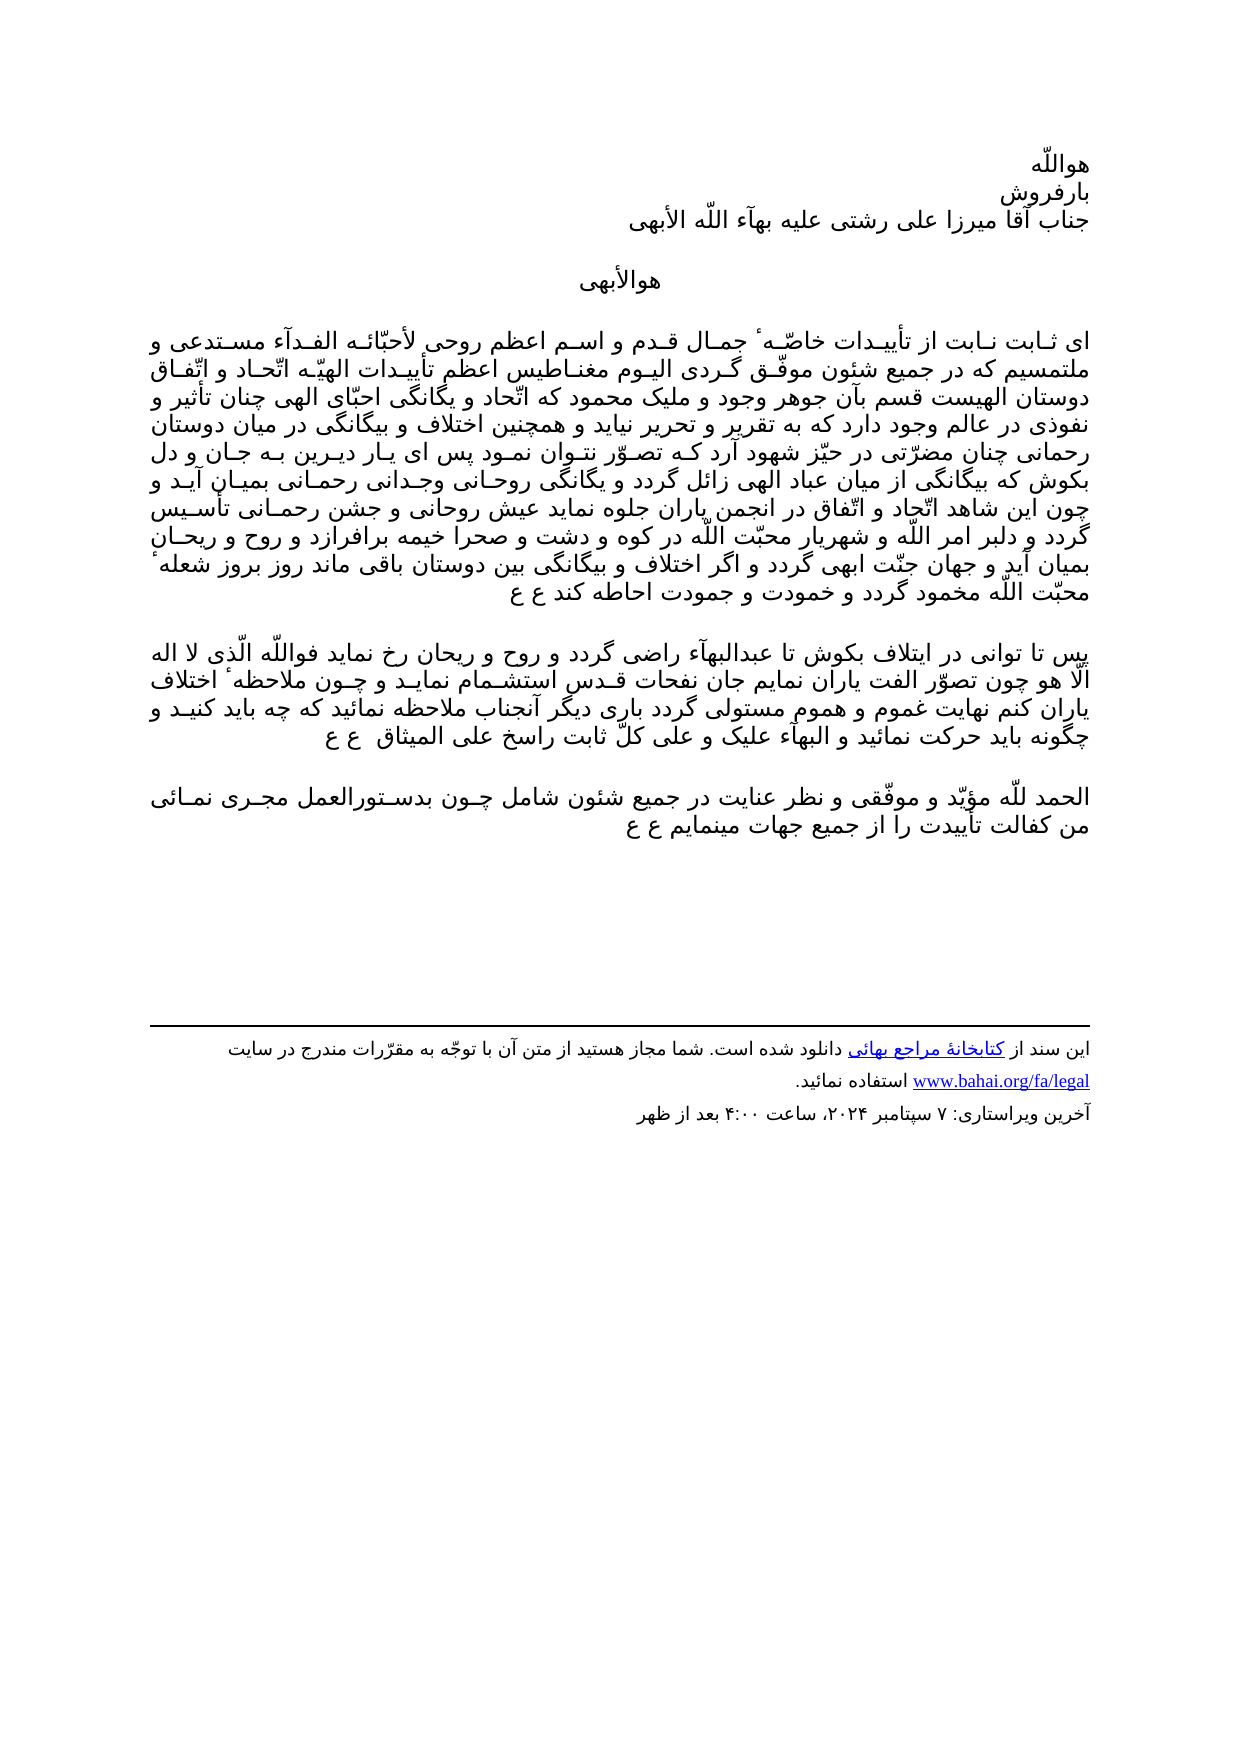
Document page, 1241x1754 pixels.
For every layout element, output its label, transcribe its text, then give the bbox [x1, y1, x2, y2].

text هواللّه [150, 150, 1090, 178]
text آخرین ویراستاری: ۷ سپتامبر ۲۰۲۴، ساعت ۴:۰۰ بعد از ظهر [150, 1102, 1090, 1124]
text الحمد للّه مؤیّد و موفّقی و نظر عنایت در جمیع شئون شامل چون بدستورالعمل مجری نمائی من کفالت تأییدت را از جمیع جهات مینمایم ع ع [150, 783, 1090, 839]
text پس تا توانی در ایتلاف بکوش تا عبدالبهآء راضی گردد و روح و ریحان رخ نماید فواللّه الّذی لا اله الّا هو چون تصوّر الفت یاران نمایم جان نفحات قدس استشمام نماید و چون ملاحظهٴ اختلاف یاران کنم نهایت غموم و هموم مستولی گردد باری دیگر آنجناب ملاحظه نمائید که چه باید کنید و چگونه باید حرکت نمائید و البهآء علیک و علی کلّ ثابت راسخ علی المیثاق ع ع [150, 639, 1090, 750]
text بارفروش [150, 178, 1090, 206]
text هوالأبهی [150, 266, 1090, 294]
text این سند از کتابخانهٔ مراجع بهائی دانلود شده است. شما مجاز هستید از متن آن با توجّه به مقرّرات مندرج در سایت www.bahai.org/fa/legal استفاده نمائید. [150, 1038, 1090, 1092]
text ای ثابت نابت از تأییدات خاصّهٴ جمال قدم و اسم اعظم روحی لأحبّائه الفدآء مستدعی و ملتمسیم که در جمیع شئون موفّق گردی الیوم مغناطیس اعظم تأییدات الهیّه اتّحاد و اتّفاق دوستان الهیست قسم بآن جوهر وجود و ملیک محمود که اتّحاد و یگانگی احبّای الهی چنان تأثیر و نفوذی در عالم وجود دارد که به تقریر و تحریر نیاید و همچنین اختلاف و بیگانگی در میان دوستان رحمانی چنان مضرّتی در حیّز شهود آرد که تصوّر نتوان نمود پس ای یار دیرین به جان و دل بکوش که بیگانگی از میان عباد الهی زائل گردد و یگانگی روحانی وجدانی رحمانی بمیان آید و چون این شاهد اتّحاد و اتّفاق در انجمن یاران جلوه نماید عیش روحانی و جشن رحمانی تأسیس گردد و دلبر امر اللّه و شهریار محبّت اللّه در کوه و دشت و صحرا خیمه برافرازد و روح و ریحان بمیان آید و جهان جنّت ابهی گردد و اگر اختلاف و بیگانگی بین دوستان باقی ماند روز بروز شعلهٴ محبّت اللّه مخمود گردد و خمودت و جمودت احاطه کند ع ع [150, 327, 1090, 606]
text جناب آقا میرزا علی رشتی علیه بهآء اللّه الأبهی [150, 206, 1090, 234]
